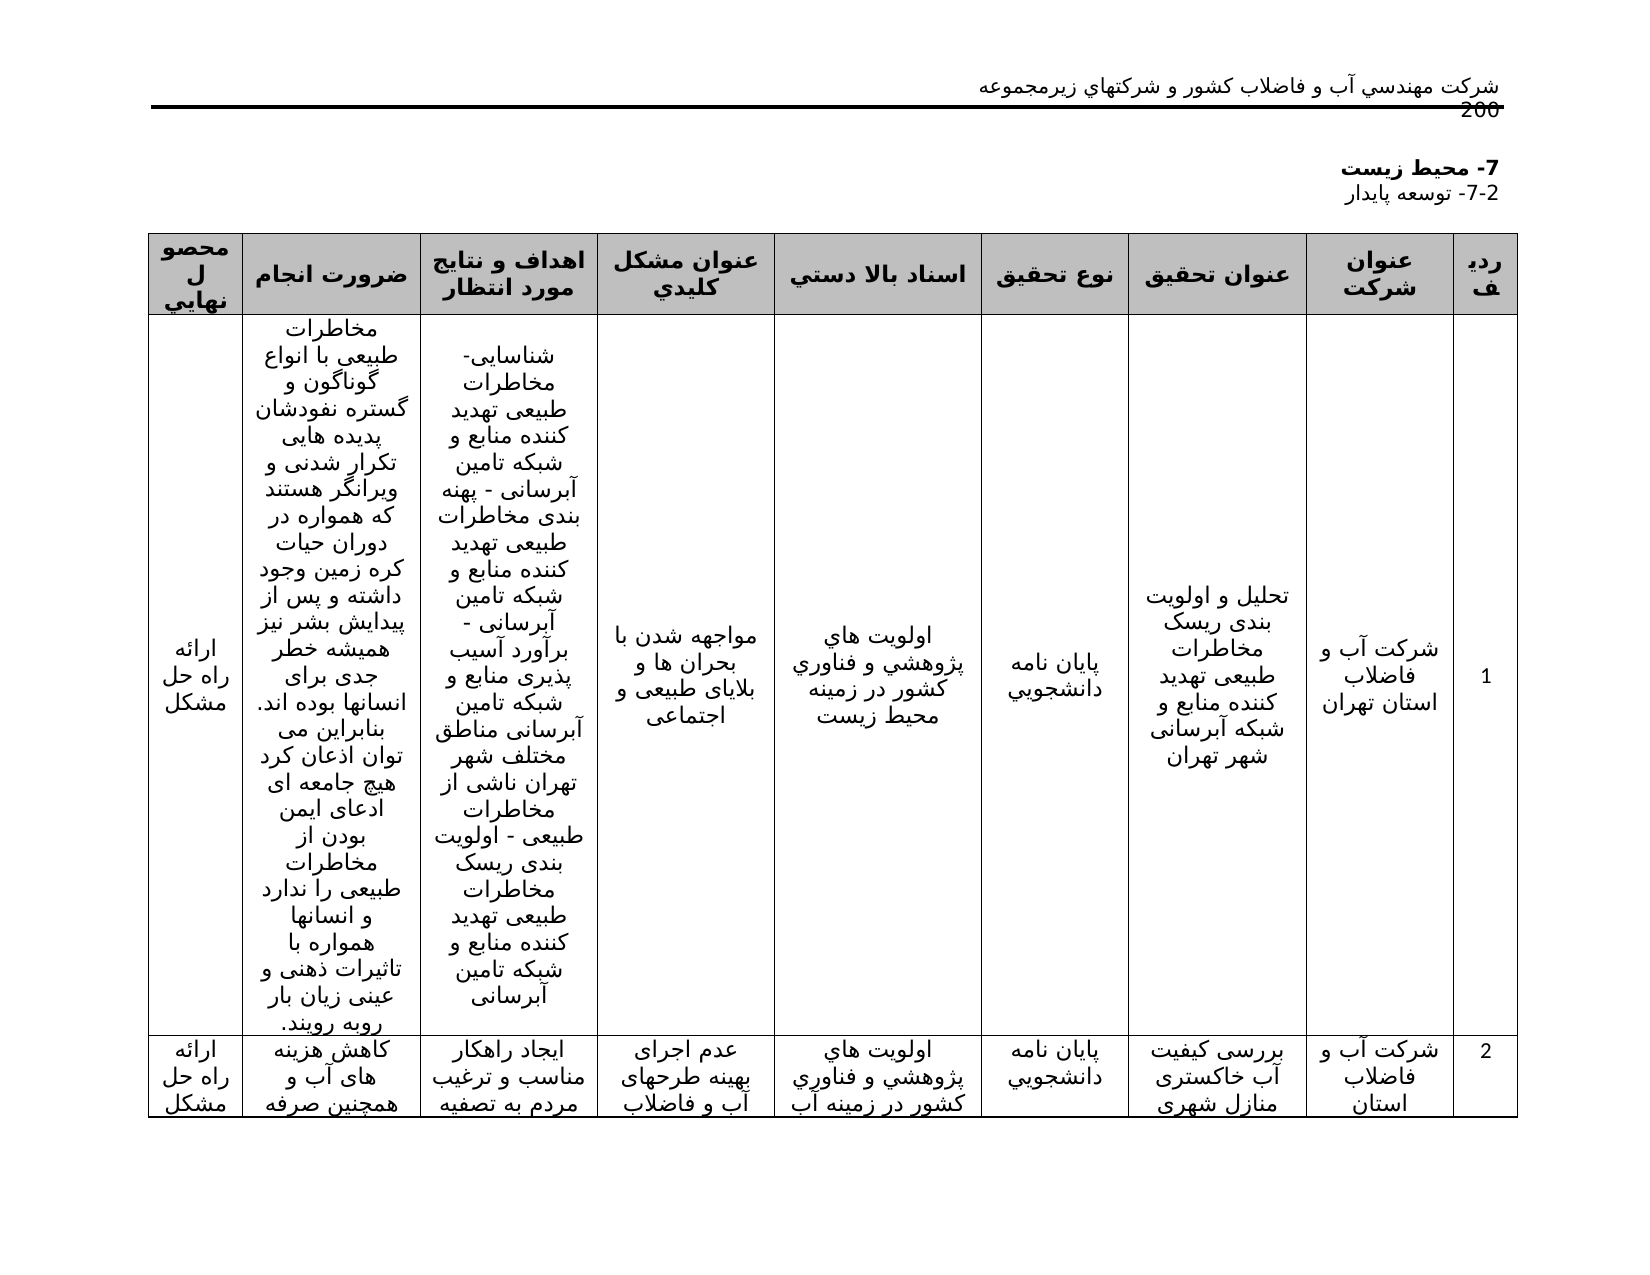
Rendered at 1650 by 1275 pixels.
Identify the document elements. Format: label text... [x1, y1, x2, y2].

table_header اسناد بالا دستي [775, 234, 981, 314]
table_cell شرکت آب و فاضلاب استان خراسان شمالي [1307, 1036, 1453, 1116]
table_cell اولويت هاي پژوهشي و فناوري کشور در زمينه محيط زيست [775, 315, 981, 1035]
text 7- محيط زيست [150, 156, 1500, 181]
table_cell ارائه راه حل مشکل [149, 315, 242, 1035]
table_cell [775, 1036, 981, 1116]
table_cell عدم اجرای بهینه طرح‏های آب و فاضلاب [598, 1036, 774, 1116]
table_cell ارائه راه حل مشکل [149, 1036, 242, 1116]
table_header نوع تحقيق [982, 234, 1128, 314]
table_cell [243, 1036, 420, 1116]
table_header اهداف و نتايج مورد انتظار [421, 234, 597, 314]
table_cell مواجهه شدن با بحران ها و بلایای طبیعی و اجتماعی [598, 315, 774, 1035]
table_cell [421, 1036, 597, 1116]
table_cell 2 [1454, 1036, 1517, 1116]
table_cell پايان نامه دانشجويي [982, 1036, 1128, 1116]
table_cell 1 [1454, 315, 1517, 1035]
table_header ضرورت انجام [243, 234, 420, 314]
table_cell شرکت آب و فاضلاب استان تهران [1307, 315, 1453, 1035]
table_header ردیف [1454, 234, 1517, 314]
table_header عنوان مشکل کليدي [598, 234, 774, 314]
text 7-2- توسعه پايدار [150, 181, 1500, 205]
table_header عنوان تحقیق [1129, 234, 1306, 314]
table_cell تحلیل و اولویت بندی ریسک مخاطرات طبیعی تهدید کننده منابع و شبکه آبرسانی شهر تهران [1129, 315, 1306, 1035]
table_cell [1129, 1036, 1306, 1116]
table_header عنوان شرکت [1307, 234, 1453, 314]
table_cell پايان نامه دانشجويي [982, 315, 1128, 1035]
table_cell مخاطرات طبیعی با انواع گوناگون و گستره نفودشان پدیده هایی تکرار شدنی و ویرانگر هستند که همواره در دوران حیات کره زمین وجود داشته و پس از پیدایش بشر نیز همیشه خطر جدی برای انسانها بوده اند. بنابراین می توان اذعان کرد هیچ جامعه ای ادعای ایمن بودن از مخاطرات طبیعی را ندارد و انسانها همواره با تاثیرات ذهنی و عینی زیان بار روبه رویند. [243, 315, 420, 1035]
table_cell -شناسایی مخاطرات طبیعی تهدید کننده منابع و شبکه تامین آبرسانی - پهنه بندی مخاطرات طبیعی تهدید کننده منابع و شبکه تامین آبرسانی - برآورد آسیب پذیری منابع و شبکه تامین آبرسانی مناطق مختلف شهر تهران ناشی از مخاطرات طبیعی - اولویت بندی ریسک مخاطرات طبیعی تهدید کننده منابع و شبکه تامین آبرسانی [421, 315, 597, 1035]
table_header محصول نهايي [149, 234, 242, 314]
